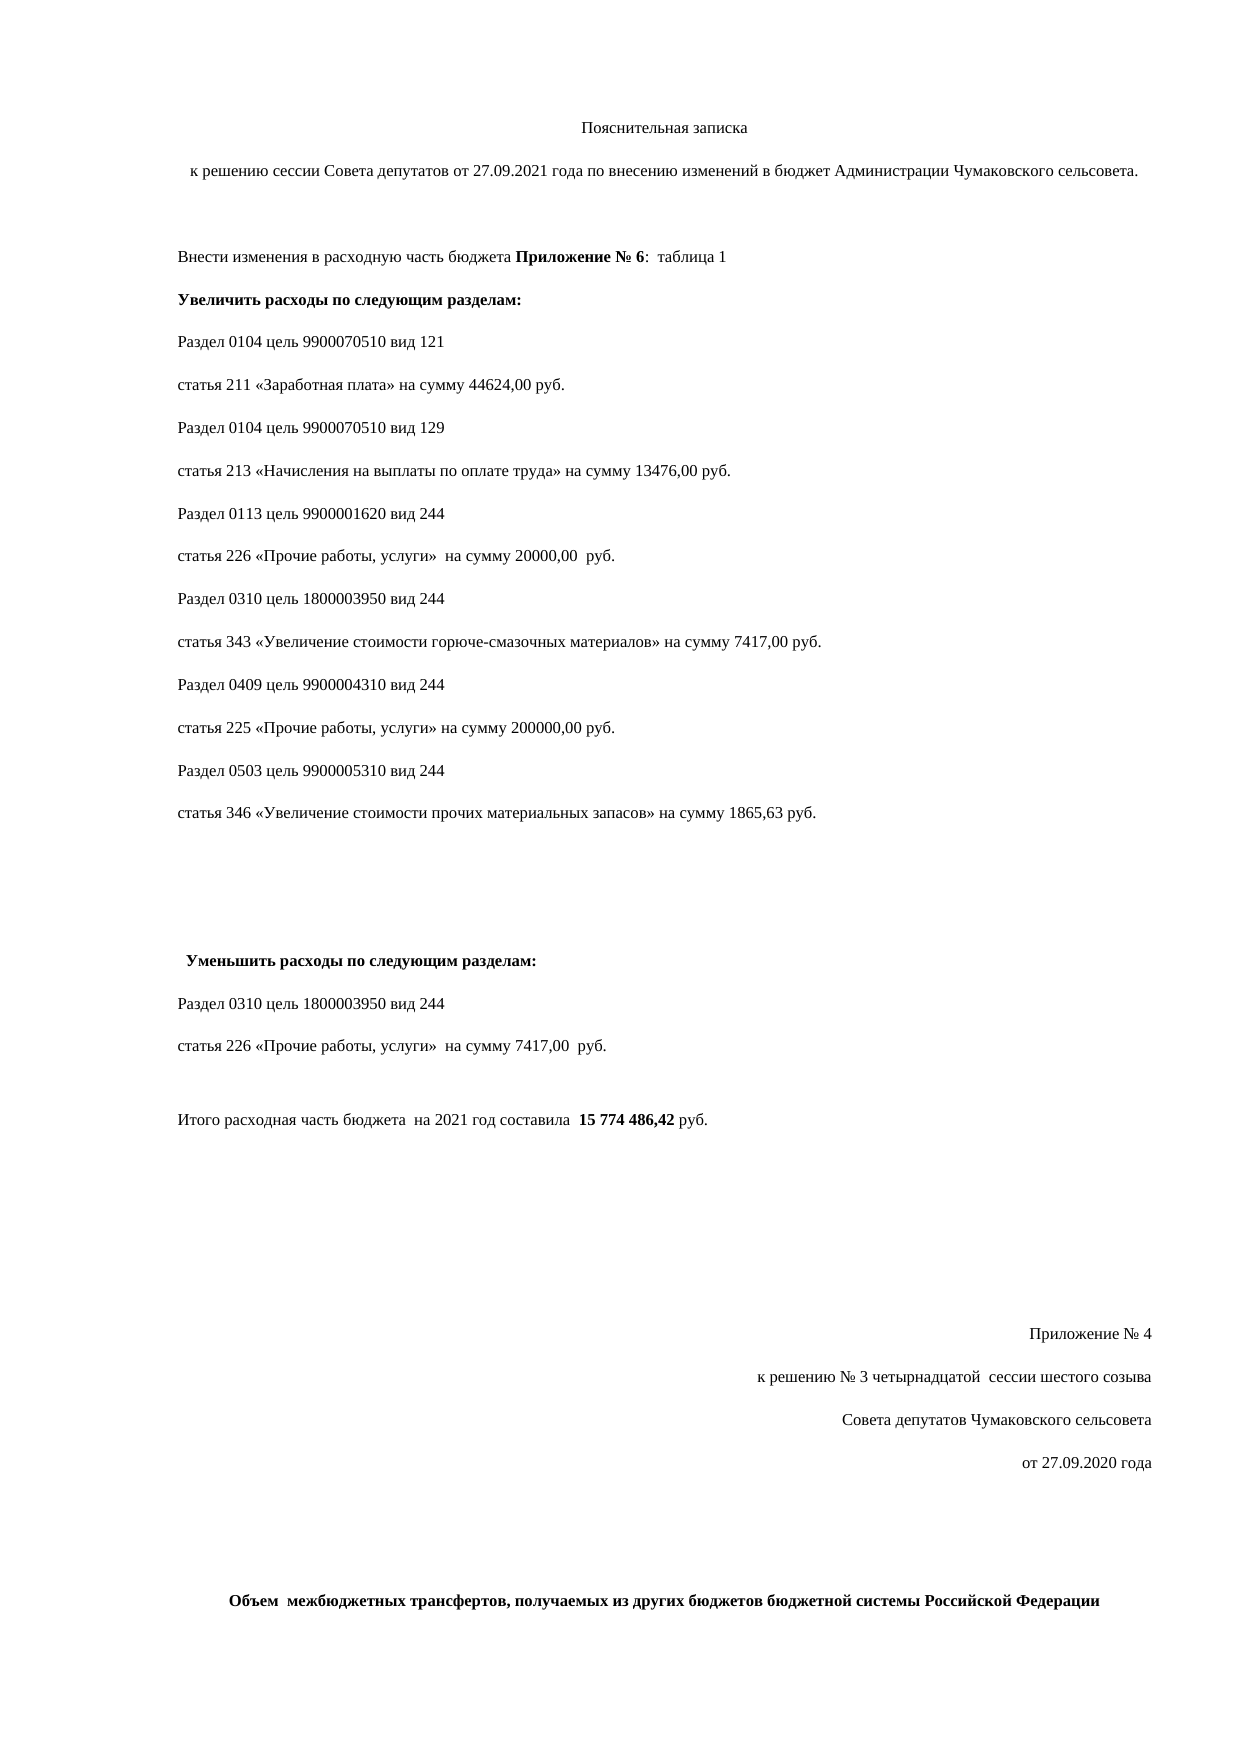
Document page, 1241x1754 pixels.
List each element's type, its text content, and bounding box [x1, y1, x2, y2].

text к решению № 3 четырнадцатой сессии шестого созыва [177, 1367, 1152, 1386]
text Раздел 0310 цель 1800003950 вид 244 [177, 993, 1152, 1013]
text Раздел 0503 цель 9900005310 вид 244 [177, 760, 1152, 779]
text Совета депутатов Чумаковского сельсовета [177, 1409, 1152, 1429]
text Раздел 0104 цель 9900070510 вид 121 [177, 332, 1152, 351]
text Объем межбюджетных трансфертов, получаемых из других бюджетов бюджетной системы Российской Федерации [177, 1591, 1152, 1610]
text статья 225 «Прочие работы, услуги» на сумму 200000,00 руб. [177, 717, 1152, 737]
text Уменьшить расходы по следующим разделам: [177, 951, 1152, 970]
text Раздел 0104 цель 9900070510 вид 129 [177, 418, 1152, 437]
text Раздел 0310 цель 1800003950 вид 244 [177, 589, 1152, 608]
text Раздел 0409 цель 9900004310 вид 244 [177, 675, 1152, 694]
text статья 343 «Увеличение стоимости горюче-смазочных материалов» на сумму 7417,00 руб. [177, 632, 1152, 651]
text статья 213 «Начисления на выплаты по оплате труда» на сумму 13476,00 руб. [177, 461, 1152, 480]
text статья 211 «Заработная плата» на сумму 44624,00 руб. [177, 375, 1152, 394]
text Внести изменения в расходную часть бюджета Приложение № 6: таблица 1 [177, 247, 1152, 266]
text Раздел 0113 цель 9900001620 вид 244 [177, 503, 1152, 523]
text статья 226 «Прочие работы, услуги» на сумму 7417,00 руб. [177, 1036, 1152, 1055]
text Пояснительная записка [177, 118, 1152, 137]
text Итого расходная часть бюджета на 2021 год составила 15 774 486,42 руб. [177, 1079, 1152, 1129]
text Увеличить расходы по следующим разделам: [177, 289, 1152, 308]
text Приложение № 4 [177, 1324, 1152, 1343]
text статья 226 «Прочие работы, услуги» на сумму 20000,00 руб. [177, 546, 1152, 565]
text от 27.09.2020 года [177, 1452, 1152, 1472]
text статья 346 «Увеличение стоимости прочих материальных запасов» на сумму 1865,63 руб. [177, 803, 1152, 822]
text к решению сессии Совета депутатов от 27.09.2021 года по внесению изменений в бюджет Администрации Чумаковского сельсовета. [177, 161, 1152, 180]
